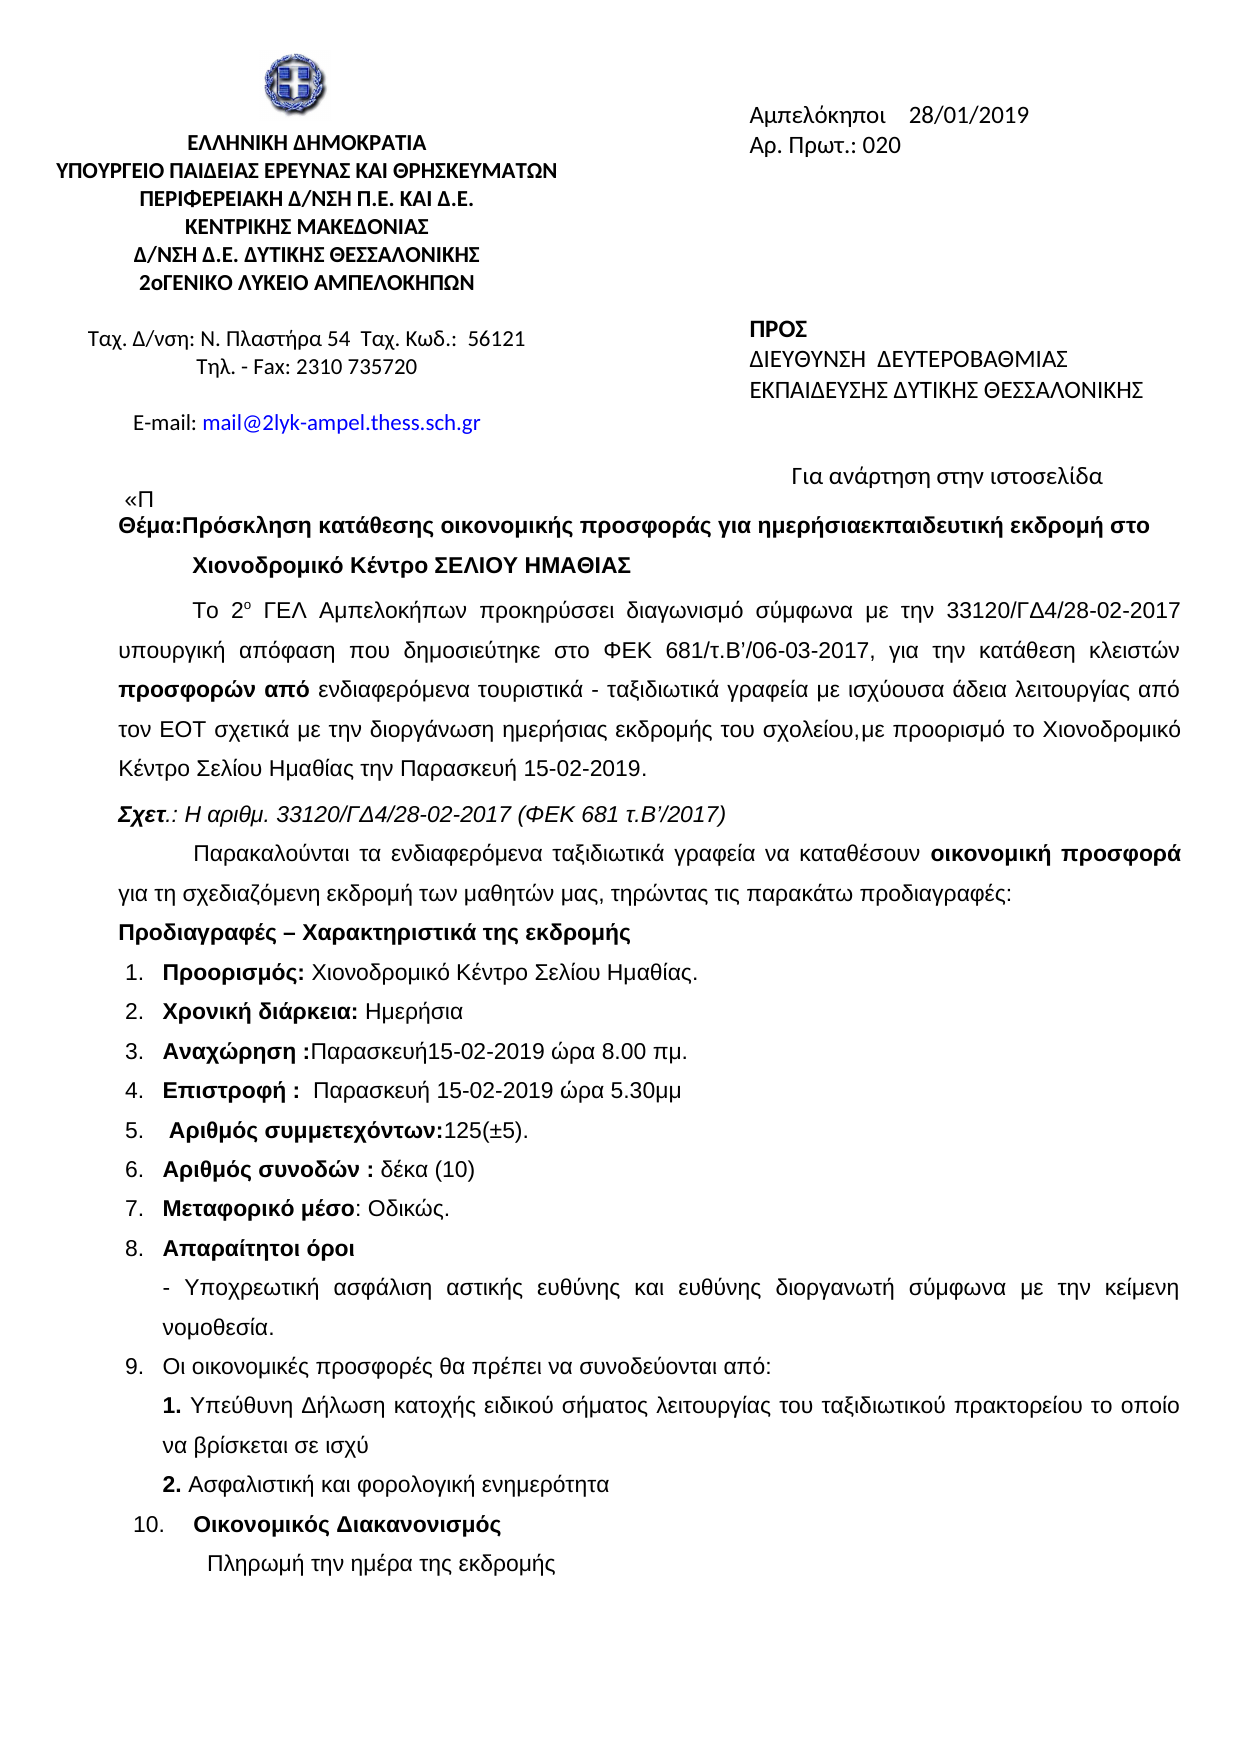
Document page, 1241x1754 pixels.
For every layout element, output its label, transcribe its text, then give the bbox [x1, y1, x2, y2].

text Παρακαλούνται τα ενδιαφερόμενα ταξιδιωτικά γραφεία να καταθέσουν οικονομική προσφορά για τη σχεδιαζόμενη εκδρομή των μαθητών μας, τηρώντας τις παρακάτω προδιαγραφές: [118, 840, 1181, 906]
text - Υποχρεωτική ασφάλιση αστικής ευθύνης και ευθύνης διοργανωτή σύμφωνα με την κείμενη νομοθεσία. [162, 1274, 1181, 1340]
list Χρονική διάρκεια: Ημερήσια [125, 998, 1181, 1025]
text Πληρωμή την ημέρα της εκδρομής [207, 1550, 1181, 1577]
list Μεταφορικό μέσο: Οδικώς. [125, 1195, 1181, 1221]
text Θέμα:Πρόσκληση κατάθεσης οικονομικής προσφοράς για ημερήσιαεκπαιδευτική εκδρομή στο Χιονοδρομικό Κέντρο ΣΕΛΙΟΥ ΗΜΑΘΙΑΣ [118, 512, 1196, 578]
text 2. Ασφαλιστική και φορολογική ενημερότητα [162, 1471, 1181, 1498]
list Απαραίτητοι όροι [125, 1234, 1181, 1261]
text Προδιαγραφές – Χαρακτηριστικά της εκδρομής [118, 919, 1181, 946]
text Το 2ο ΓΕΛ Αμπελοκήπων προκηρύσσει διαγωνισμό σύμφωνα με την 33120/ΓΔ4/28-02-2017 υπουργική απόφαση που δημοσιεύτηκε στο ΦΕΚ 681/τ.Β’/06-03-2017, για την κατάθεση κλειστών προσφορών από ενδιαφερόμενα τουριστικά - ταξιδιωτικά γραφεία με ισχύουσα άδεια λειτουργίας από τον ΕΟΤ σχετικά με την διοργάνωση ημερήσιας εκδρομής του σχολείου,με προορισμό το Χιονοδρομικό Κέντρο Σελίου Ημαθίας την Παρασκευή 15-02-2019. [118, 597, 1181, 782]
list Οικονομικός Διακανονισμός [133, 1511, 1181, 1537]
text 1. Υπεύθυνη Δήλωση κατοχής ειδικού σήματος λειτουργίας του ταξιδιωτικού πρακτορείου το οποίο να βρίσκεται σε ισχύ [162, 1392, 1181, 1458]
list Οι οικονομικές προσφορές θα πρέπει να συνοδεύονται από: [125, 1353, 1181, 1379]
text «Π [118, 486, 1181, 512]
list Προορισμός: Χιονοδρομικό Κέντρο Σελίου Ημαθίας. [125, 959, 1181, 985]
list Αριθμός συνοδών : δέκα (10) [125, 1156, 1181, 1182]
list Αριθμός συμμετεχόντων:125(±5). [125, 1117, 1181, 1143]
text Σχετ.: Η αριθμ. 33120/ΓΔ4/28-02-2017 (ΦΕΚ 681 τ.Β’/2017) [118, 801, 1181, 827]
list Αναχώρηση :Παρασκευή15-02-2019 ώρα 8.00 πμ. [125, 1038, 1181, 1064]
list Επιστροφή : Παρασκευή 15-02-2019 ώρα 5.30μμ [125, 1077, 1181, 1104]
